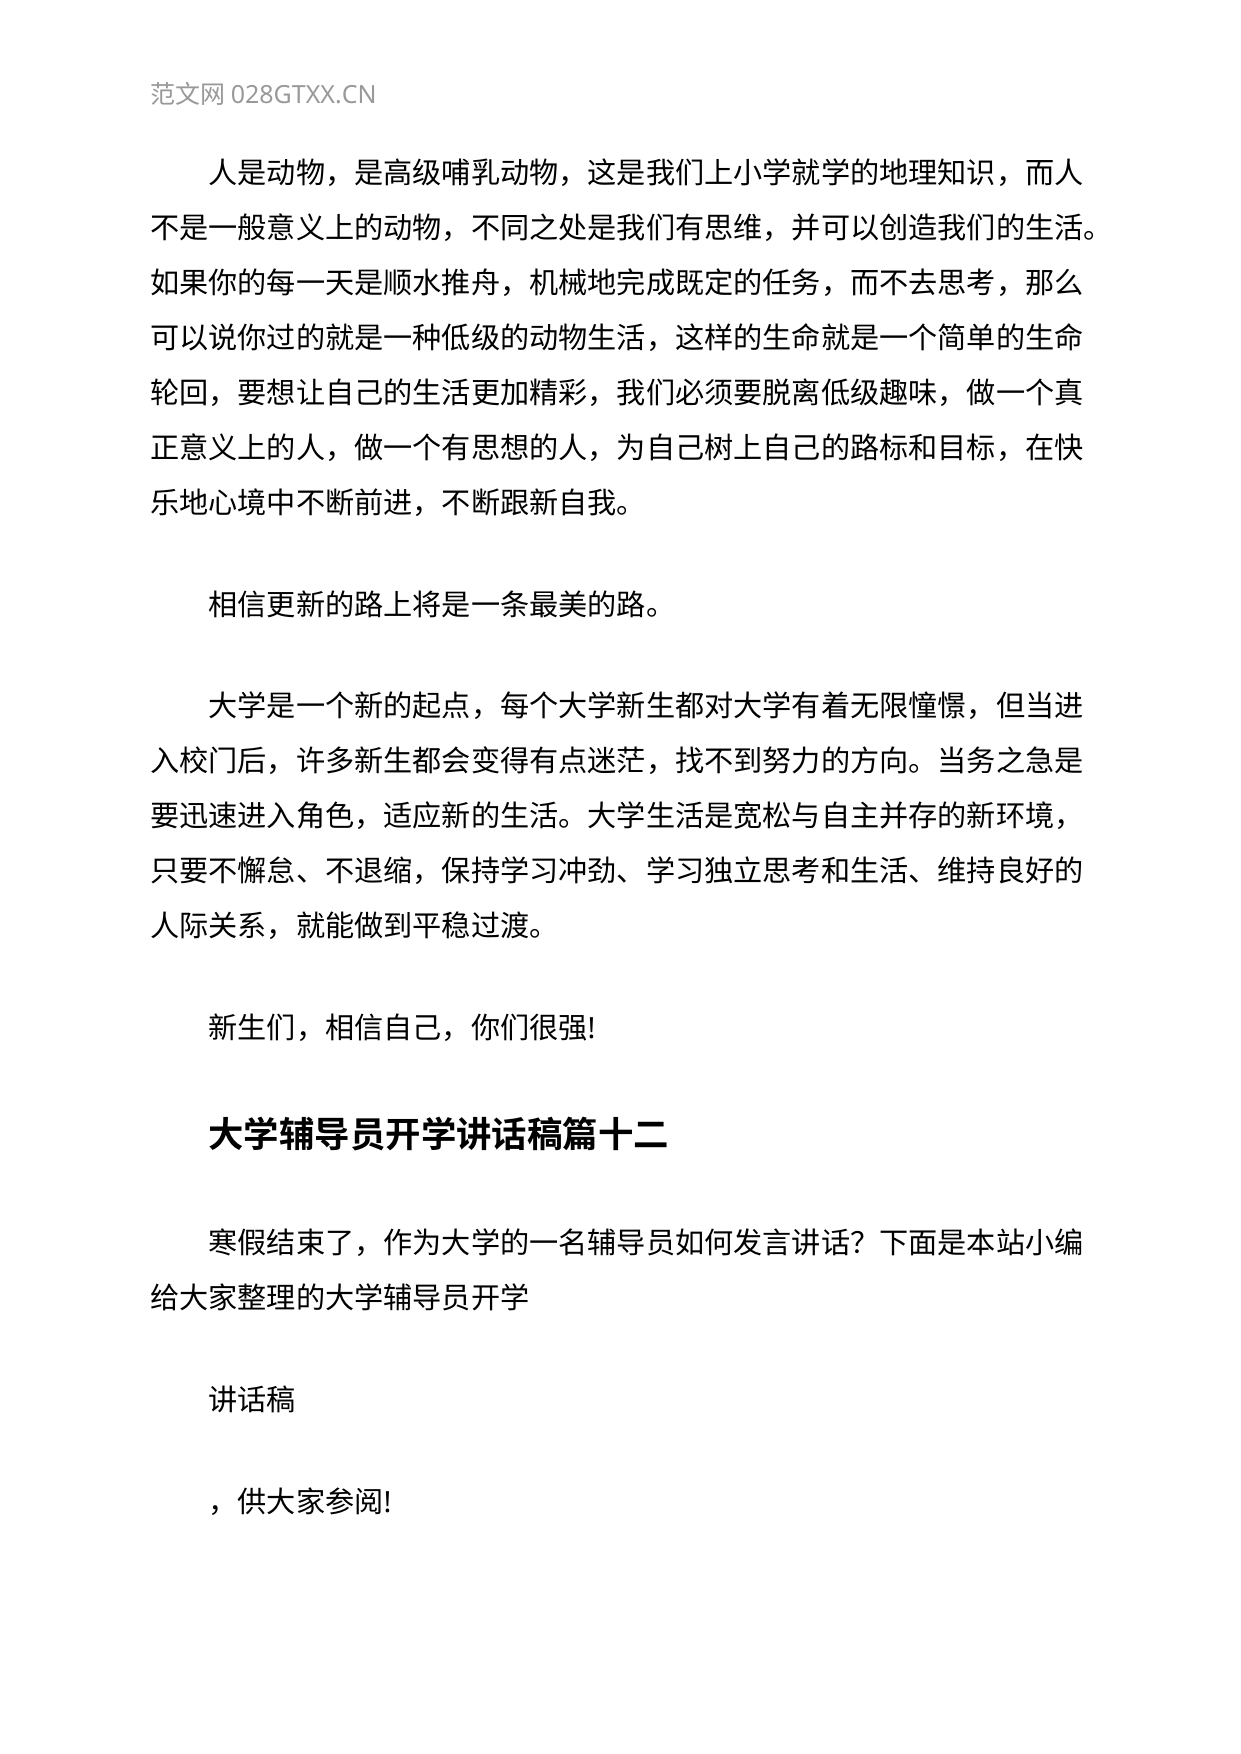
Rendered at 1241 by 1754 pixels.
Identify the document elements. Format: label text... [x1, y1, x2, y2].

text 大学是一个新的起点，每个大学新生都对大学有着无限憧憬，但当进入校门后，许多新生都会变得有点迷茫，找不到努力的方向。当务之急是要迅速进入角色，适应新的生活。大学生活是宽松与自主并存的新环境，只要不懈怠、不退缩，保持学习冲劲、学习独立思考和生活、维持良好的人际关系，就能做到平稳过渡。 [150, 683, 1090, 945]
text 新生们，相信自己，你们很强! [150, 1004, 1090, 1047]
text 寒假结束了，作为大学的一名辅导员如何发言讲话？下面是本站小编给大家整理的大学辅导员开学 [150, 1220, 1090, 1317]
text 相信更新的路上将是一条最美的路。 [150, 581, 1090, 623]
text 大学辅导员开学讲话稿篇十二 [150, 1106, 1090, 1157]
text ，供大家参阅! [150, 1478, 1090, 1521]
text 人是动物，是高级哺乳动物，这是我们上小学就学的地理知识，而人不是一般意义上的动物，不同之处是我们有思维，并可以创造我们的生活。如果你的每一天是顺水推舟，机械地完成既定的任务，而不去思考，那么可以说你过的就是一种低级的动物生活，这样的生命就是一个简单的生命轮回，要想让自己的生活更加精彩，我们必须要脱离低级趣味，做一个真正意义上的人，做一个有思想的人，为自己树上自己的路标和目标，在快乐地心境中不断前进，不断跟新自我。 [150, 150, 1090, 522]
text 讲话稿 [150, 1376, 1090, 1419]
